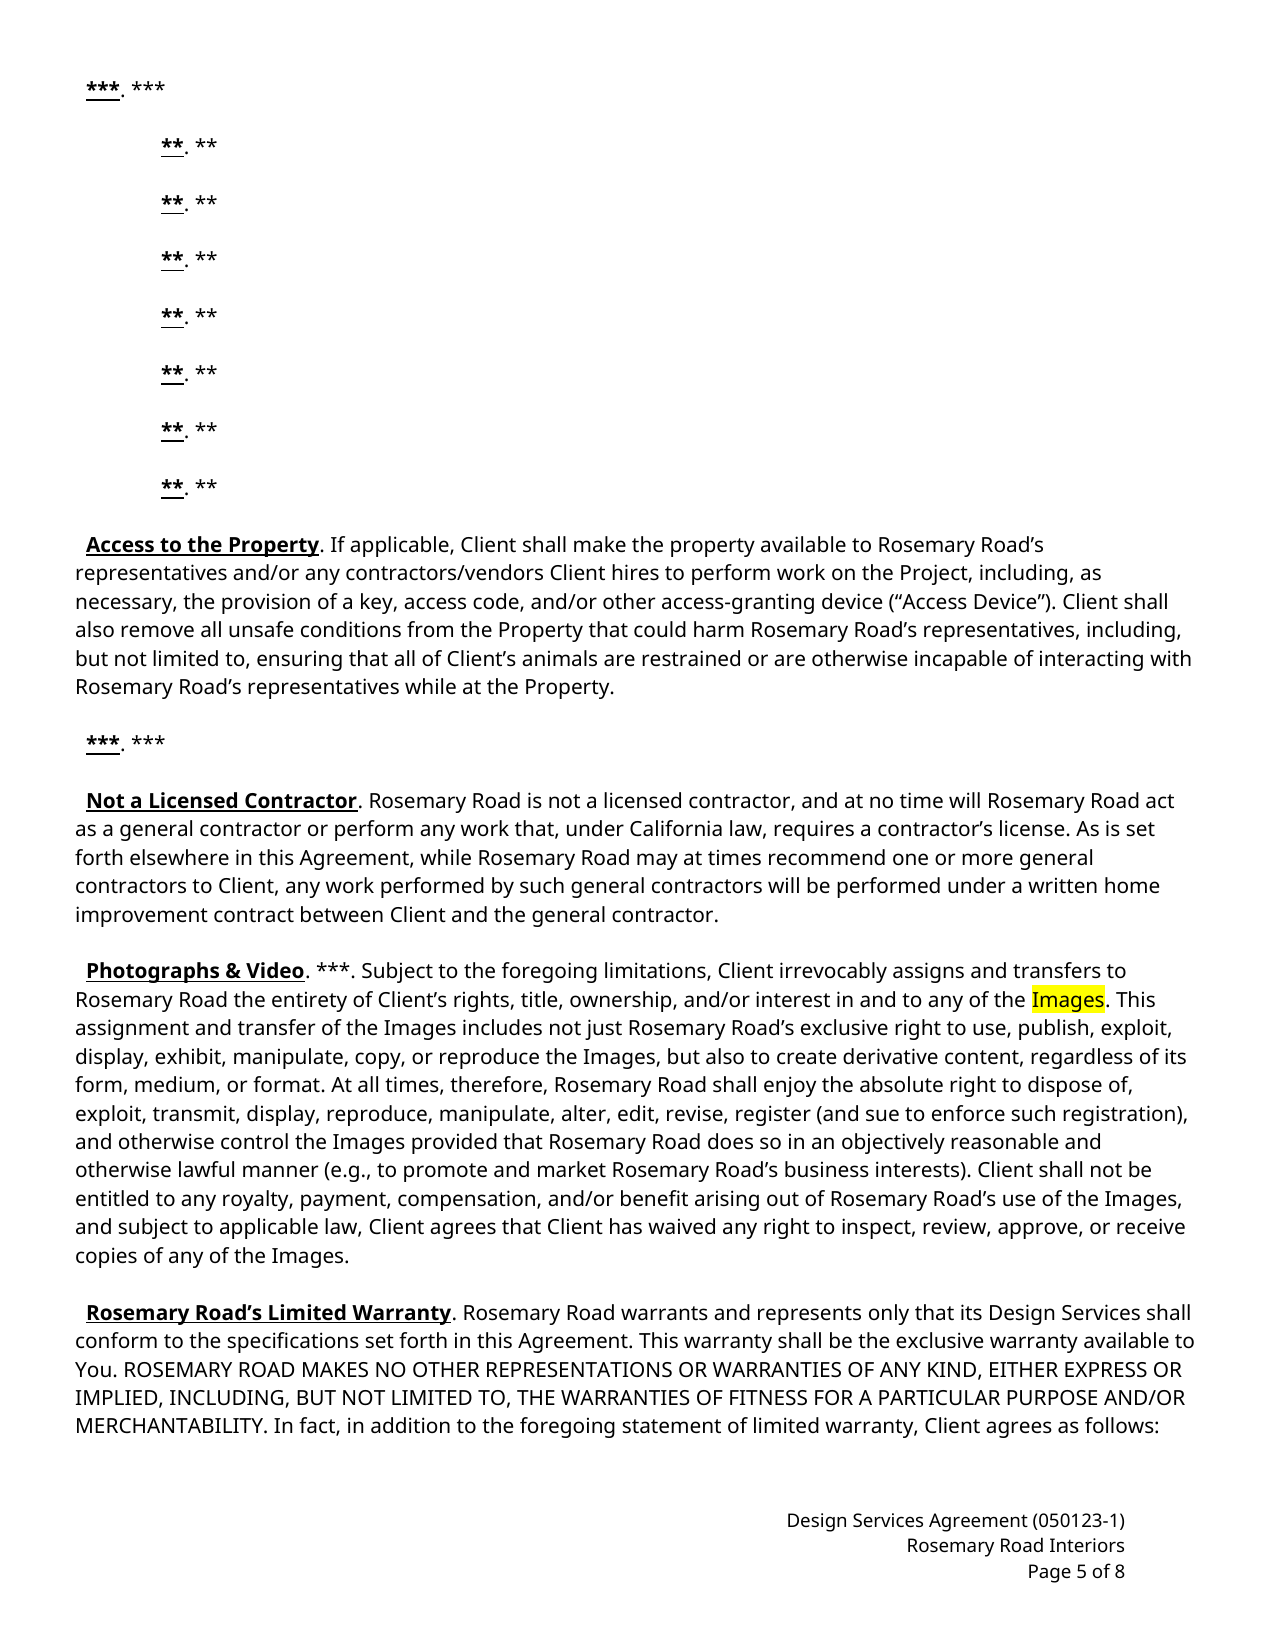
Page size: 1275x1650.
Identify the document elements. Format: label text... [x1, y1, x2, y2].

text **. ** [150, 246, 1200, 274]
text Not a Licensed Contractor. Rosemary Road is not a licensed contractor, and at no time will Rosemary Road act as a general contractor or perform any work that, under California law, requires a contractor’s license. As is set forth elsewhere in this Agreement, while Rosemary Road may at times recommend one or more general contractors to Client, any work performed by such general contractors will be performed under a written home improvement contract between Client and the general contractor. [75, 786, 1200, 928]
text ***. *** [75, 75, 1200, 103]
text Photographs & Video. ***. Subject to the foregoing limitations, Client irrevocably assigns and transfers to Rosemary Road the entirety of Client’s rights, title, ownership, and/or interest in and to any of the Images. This assignment and transfer of the Images includes not just Rosemary Road’s exclusive right to use, publish, exploit, display, exhibit, manipulate, copy, or reproduce the Images, but also to create derivative content, regardless of its form, medium, or format. At all times, therefore, Rosemary Road shall enjoy the absolute right to dispose of, exploit, transmit, display, reproduce, manipulate, alter, edit, revise, register (and sue to enforce such registration), and otherwise control the Images provided that Rosemary Road does so in an objectively reasonable and otherwise lawful manner (e.g., to promote and market Rosemary Road’s business interests). Client shall not be entitled to any royalty, payment, compensation, and/or benefit arising out of Rosemary Road’s use of the Images, and subject to applicable law, Client agrees that Client has waived any right to inspect, review, approve, or receive copies of any of the Images. [75, 957, 1200, 1269]
text **. ** [150, 302, 1200, 331]
text ***. *** [75, 729, 1200, 757]
text **. ** [150, 189, 1200, 217]
text Rosemary Road’s Limited Warranty. Rosemary Road warrants and represents only that its Design Services shall conform to the specifications set forth in this Agreement. This warranty shall be the exclusive warranty available to You. ROSEMARY ROAD MAKES NO OTHER REPRESENTATIONS OR WARRANTIES OF ANY KIND, EITHER EXPRESS OR IMPLIED, INCLUDING, BUT NOT LIMITED TO, THE WARRANTIES OF FITNESS FOR A PARTICULAR PURPOSE AND/OR MERCHANTABILITY. In fact, in addition to the foregoing statement of limited warranty, Client agrees as follows: [75, 1298, 1200, 1440]
text **. ** [150, 359, 1200, 388]
text Access to the Property. If applicable, Client shall make the property available to Rosemary Road’s representatives and/or any contractors/vendors Client hires to perform work on the Project, including, as necessary, the provision of a key, access code, and/or other access-granting device (“Access Device”). Client shall also remove all unsafe conditions from the Property that could harm Rosemary Road’s representatives, including, but not limited to, ensuring that all of Client’s animals are restrained or are otherwise incapable of interacting with Rosemary Road’s representatives while at the Property. [75, 530, 1200, 701]
text **. ** [150, 132, 1200, 160]
text **. ** [150, 416, 1200, 445]
text **. ** [150, 473, 1200, 502]
